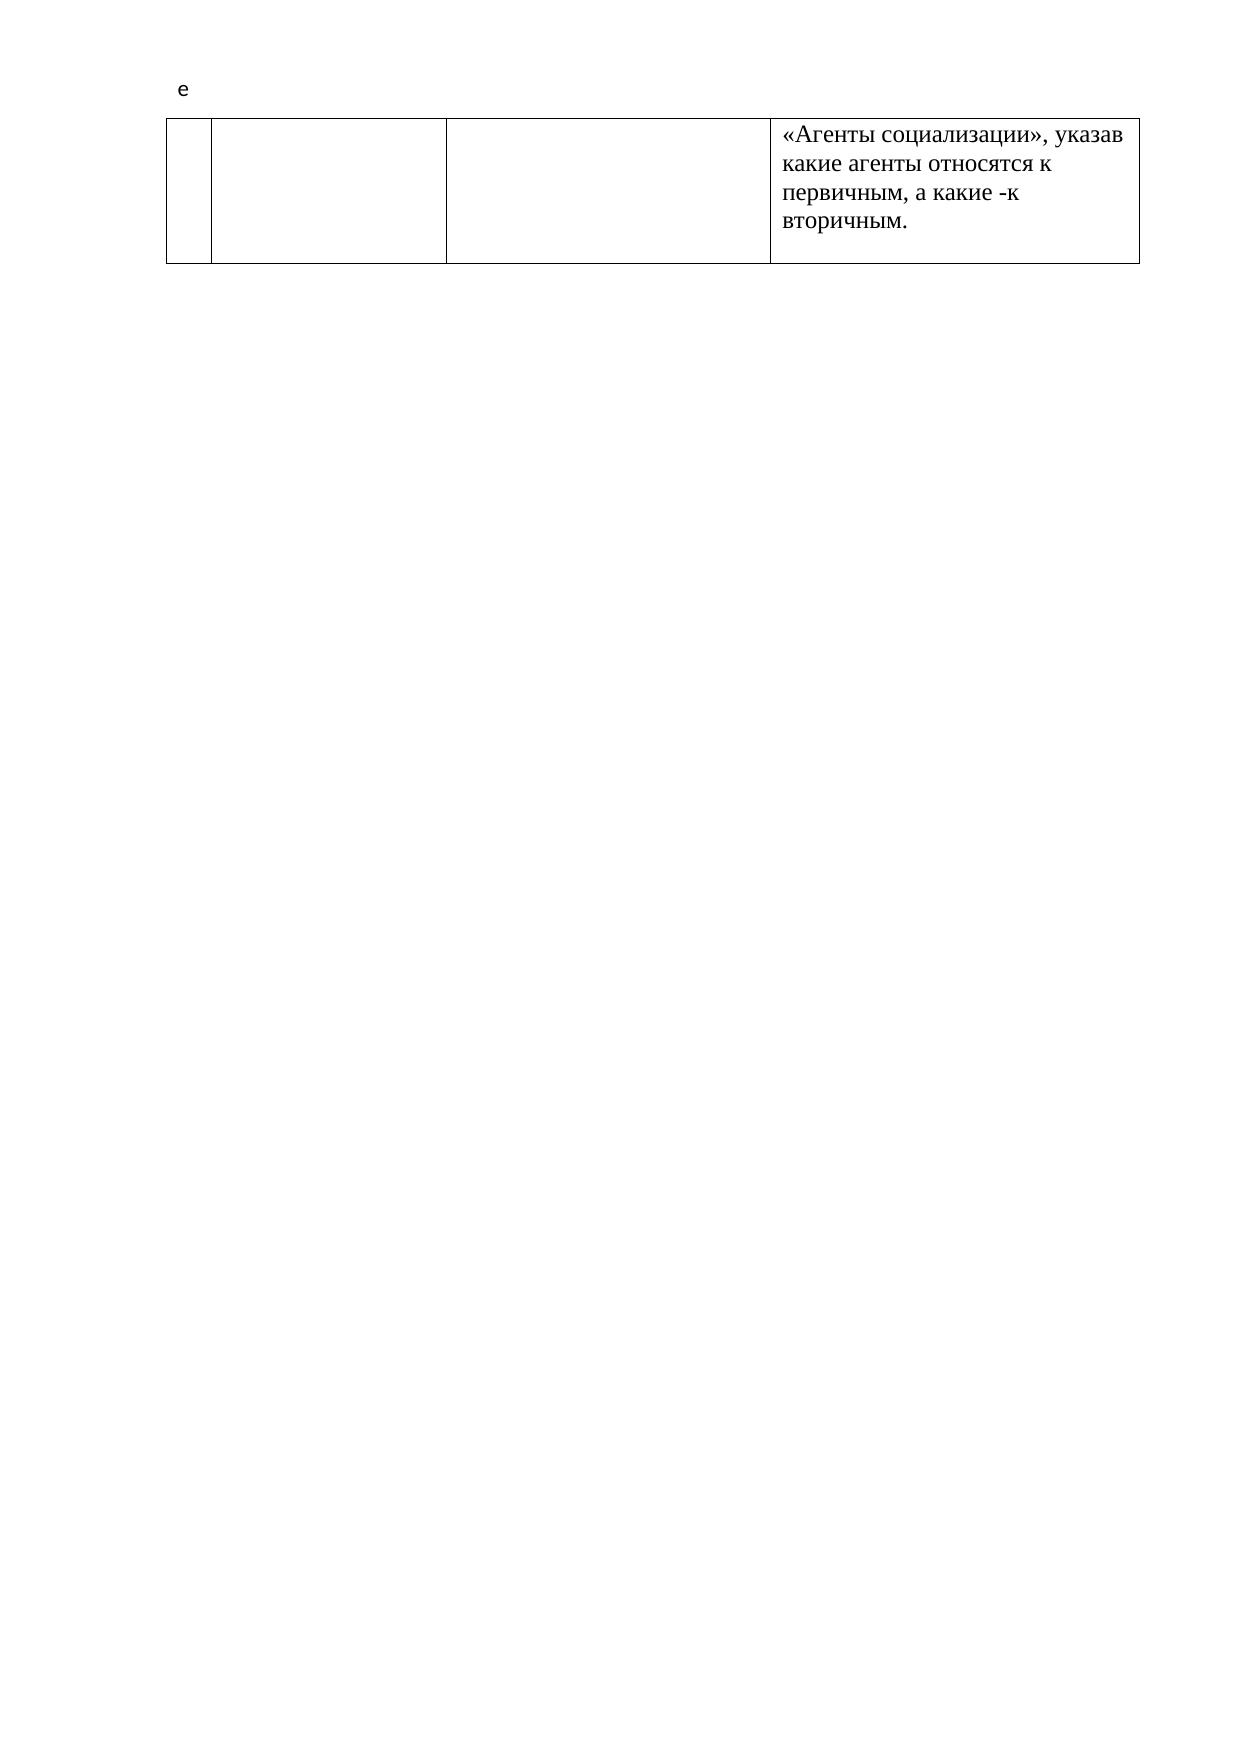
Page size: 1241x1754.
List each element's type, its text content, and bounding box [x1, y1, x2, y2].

table_cell [447, 119, 770, 263]
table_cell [212, 119, 446, 263]
table_cell 3 [167, 119, 211, 263]
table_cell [771, 119, 1139, 263]
